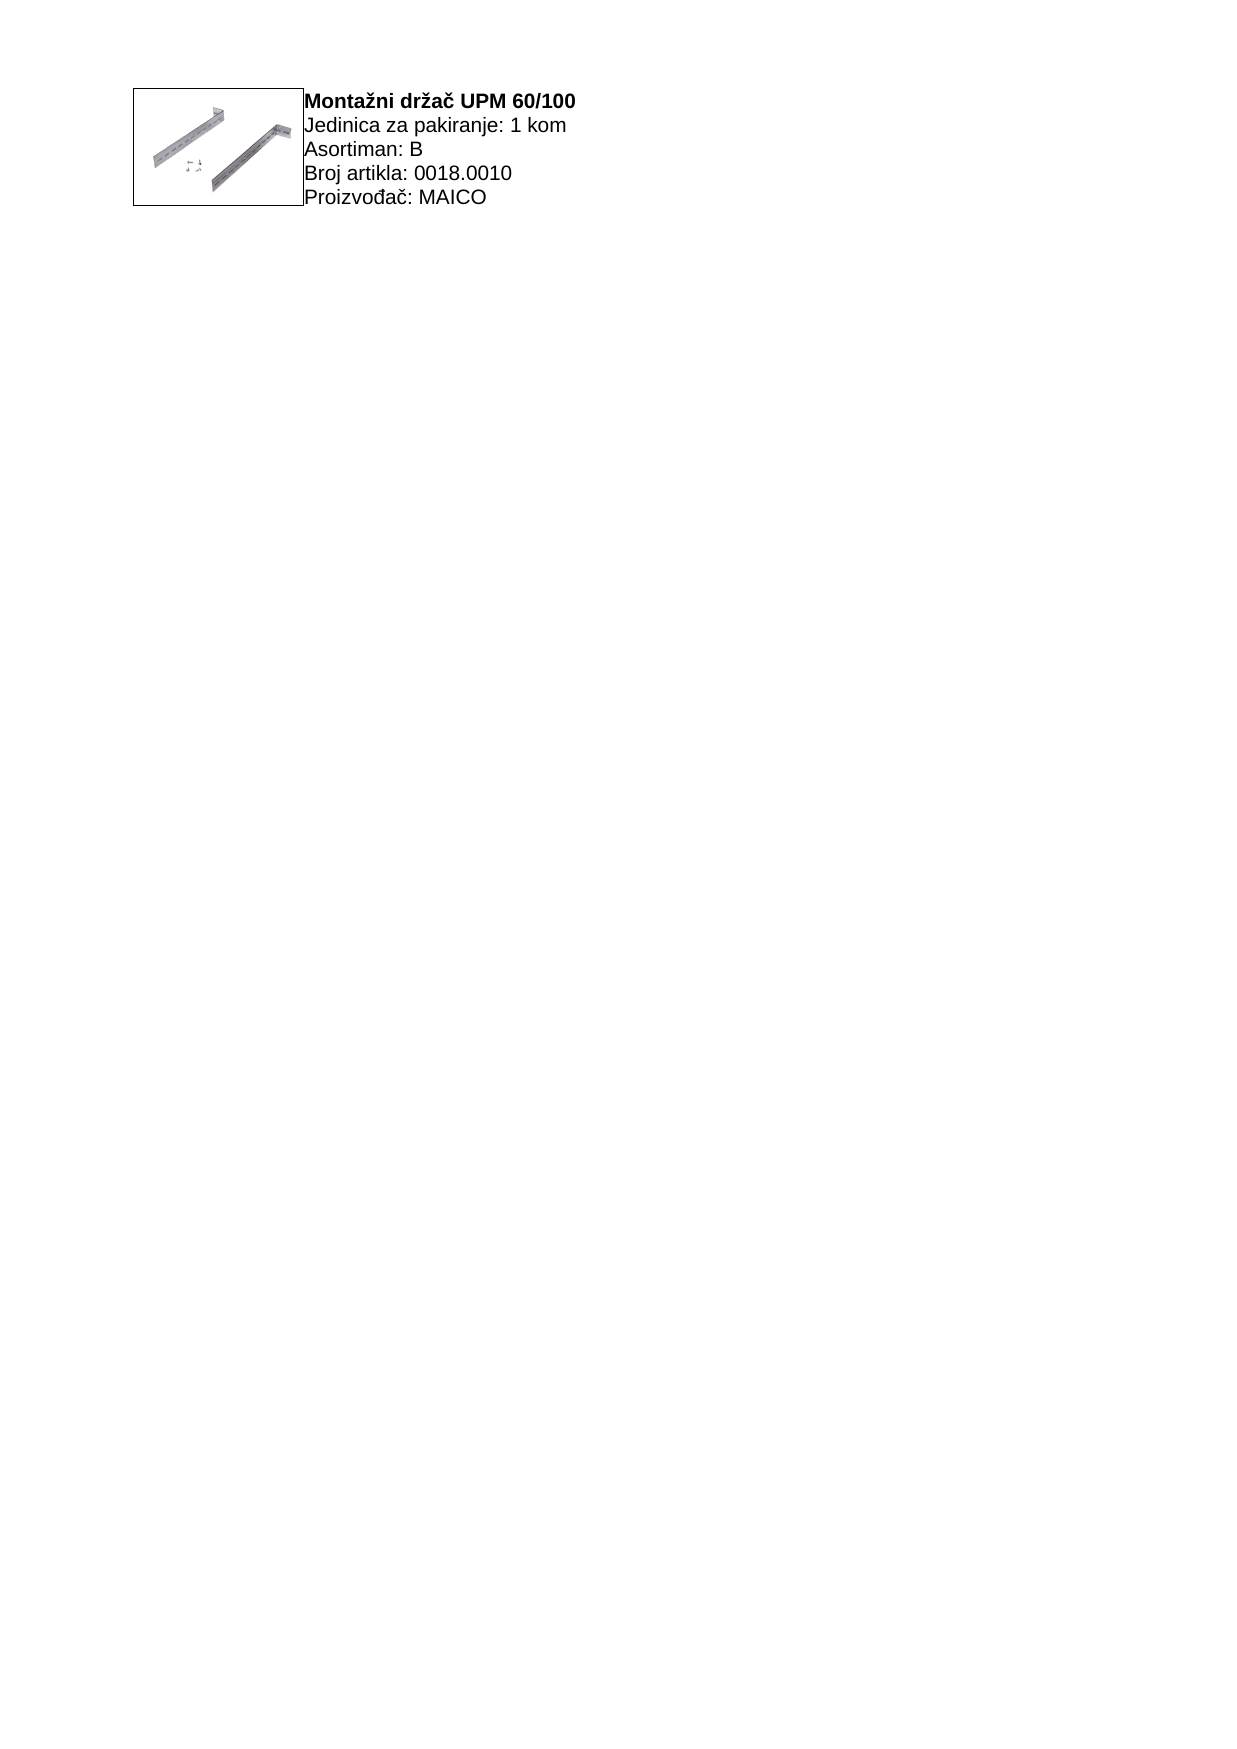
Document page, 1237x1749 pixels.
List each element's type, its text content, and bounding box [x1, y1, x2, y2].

text Montažni držač UPM 60/100Jedinica za pakiranje: 1 komAsortiman: B Broj artikla: 0018.0010Proizvođač: MAICO [133, 89, 1148, 208]
picture [134, 89, 303, 205]
